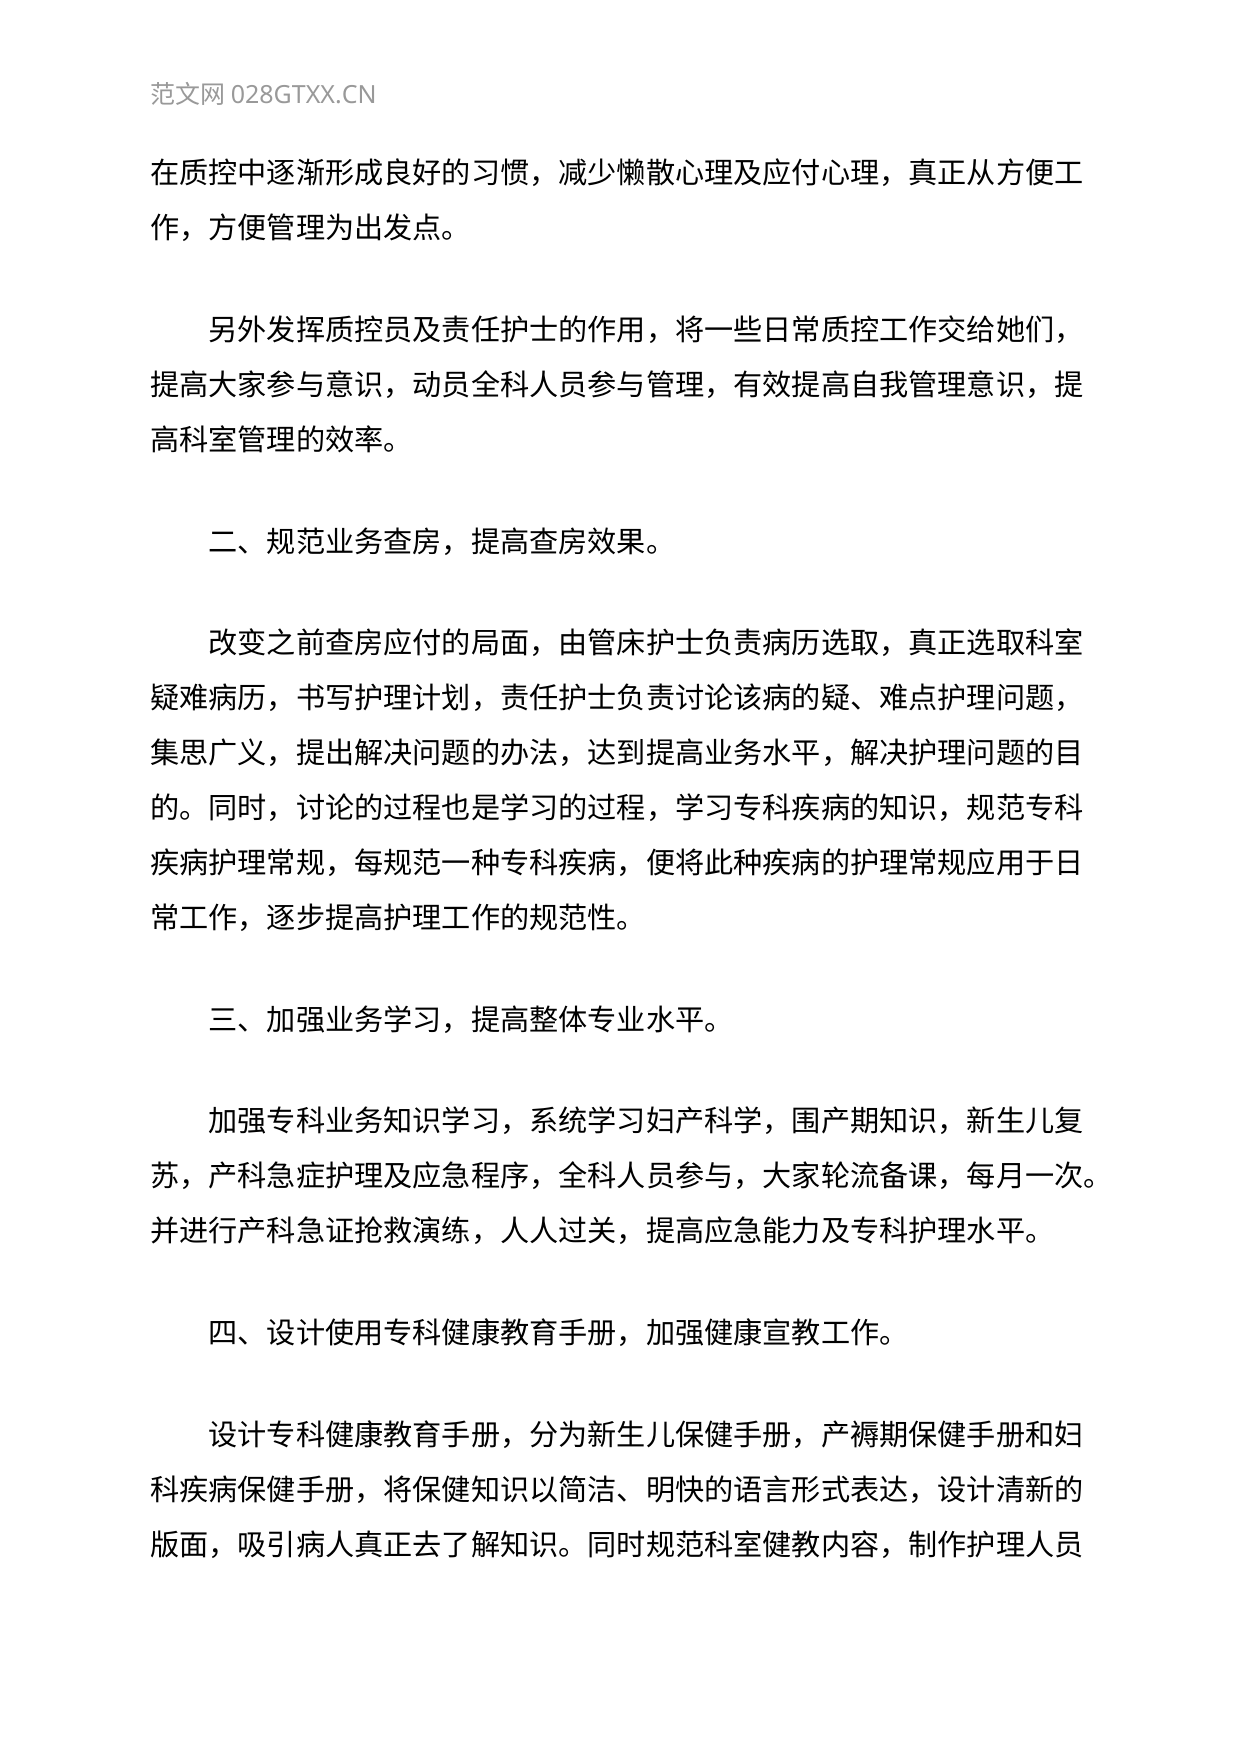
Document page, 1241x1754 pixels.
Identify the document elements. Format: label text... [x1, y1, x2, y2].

text 三、加强业务学习，提高整体专业水平。 [150, 996, 1090, 1038]
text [150, 1411, 1090, 1563]
text 四、设计使用专科健康教育手册，加强健康宣教工作。 [150, 1309, 1090, 1352]
text 二、规范业务查房，提高查房效果。 [150, 518, 1090, 561]
text 另外发挥质控员及责任护士的作用，将一些日常质控工作交给她们，提高大家参与意识，动员全科人员参与管理，有效提高自我管理意识，提高科室管理的效率。 [150, 307, 1090, 459]
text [150, 150, 1090, 247]
text 改变之前查房应付的局面，由管床护士负责病历选取，真正选取科室疑难病历，书写护理计划，责任护士负责讨论该病的疑、难点护理问题，集思广义，提出解决问题的办法，达到提高业务水平，解决护理问题的目的。同时，讨论的过程也是学习的过程，学习专科疾病的知识，规范专科疾病护理常规，每规范一种专科疾病，便将此种疾病的护理常规应用于日常工作，逐步提高护理工作的规范性。 [150, 620, 1090, 937]
text 加强专科业务知识学习，系统学习妇产科学，围产期知识，新生儿复苏，产科急症护理及应急程序，全科人员参与，大家轮流备课，每月一次。并进行产科急证抢救演练，人人过关，提高应急能力及专科护理水平。 [150, 1098, 1090, 1250]
